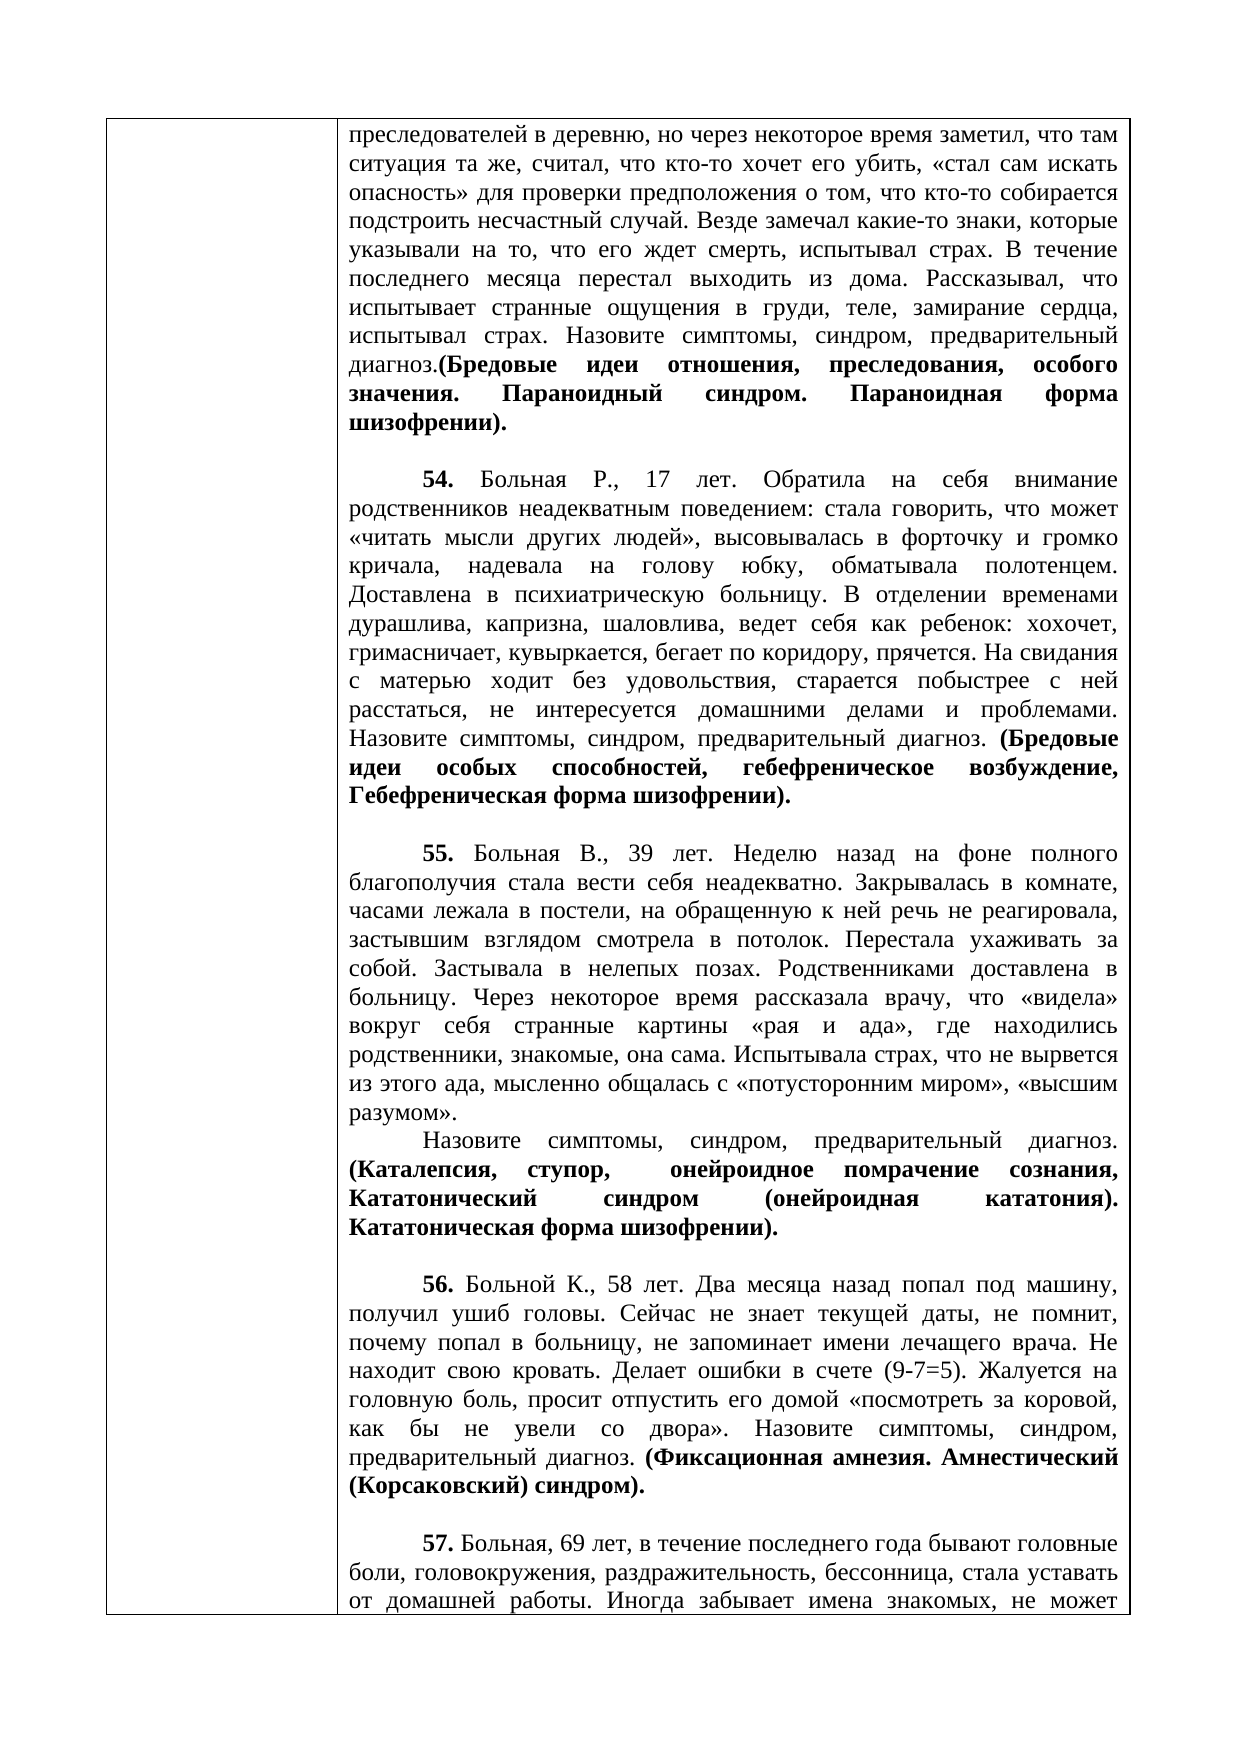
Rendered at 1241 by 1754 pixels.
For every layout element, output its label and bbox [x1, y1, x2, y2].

table_header [338, 119, 1129, 1614]
table_header [107, 119, 337, 1614]
